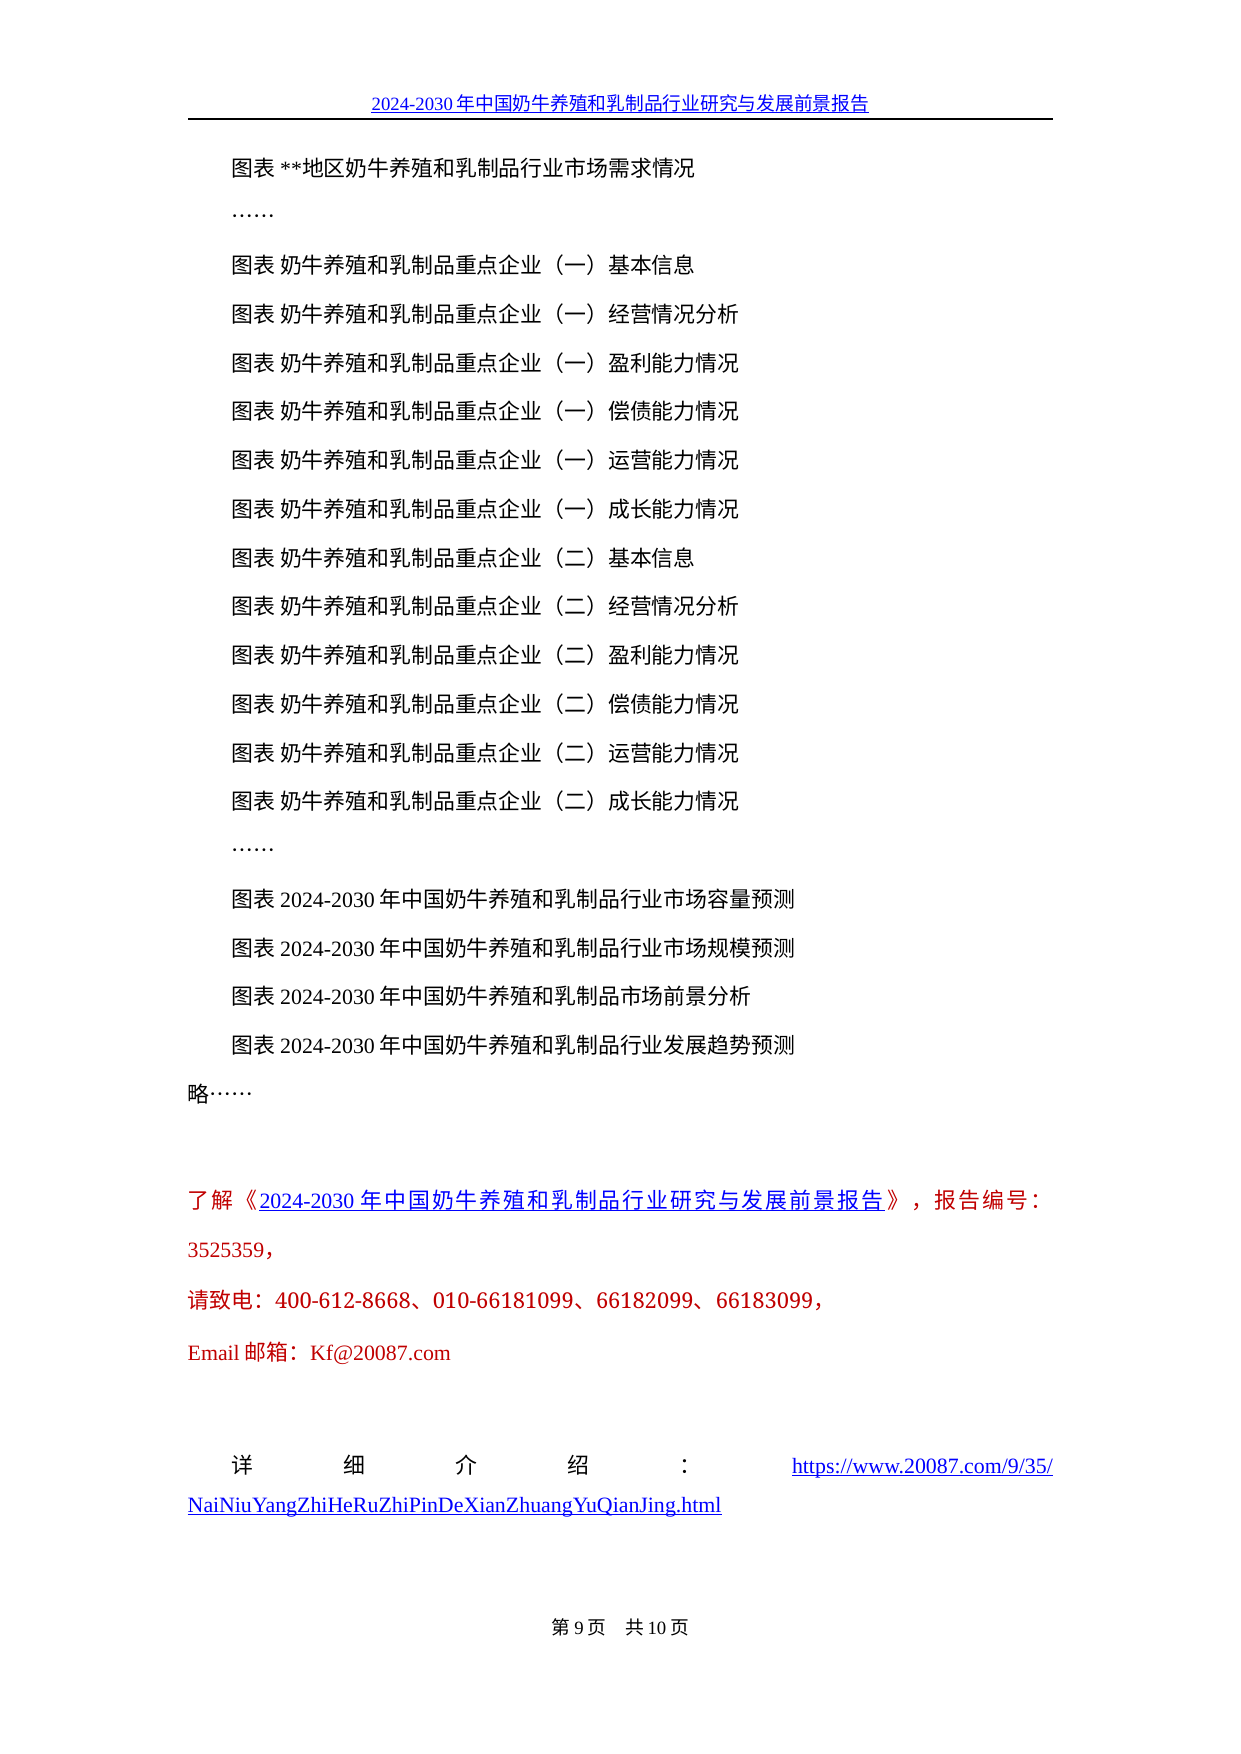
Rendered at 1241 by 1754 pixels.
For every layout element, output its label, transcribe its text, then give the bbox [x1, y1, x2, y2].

text Email邮箱：Kf@20087.com [187, 1335, 1053, 1367]
text 详细介绍：https://www.20087.com/9/35/NaiNiuYangZhiHeRuZhiPinDeXianZhuangYuQianJing.html [187, 1448, 1053, 1521]
text 请致电：400-612-8668、010-66181099、66182099、66183099， [187, 1283, 1053, 1316]
text 了解《2024-2030年中国奶牛养殖和乳制品行业研究与发展前景报告》，报告编号：3525359， [187, 1183, 1053, 1264]
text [187, 150, 1053, 1109]
